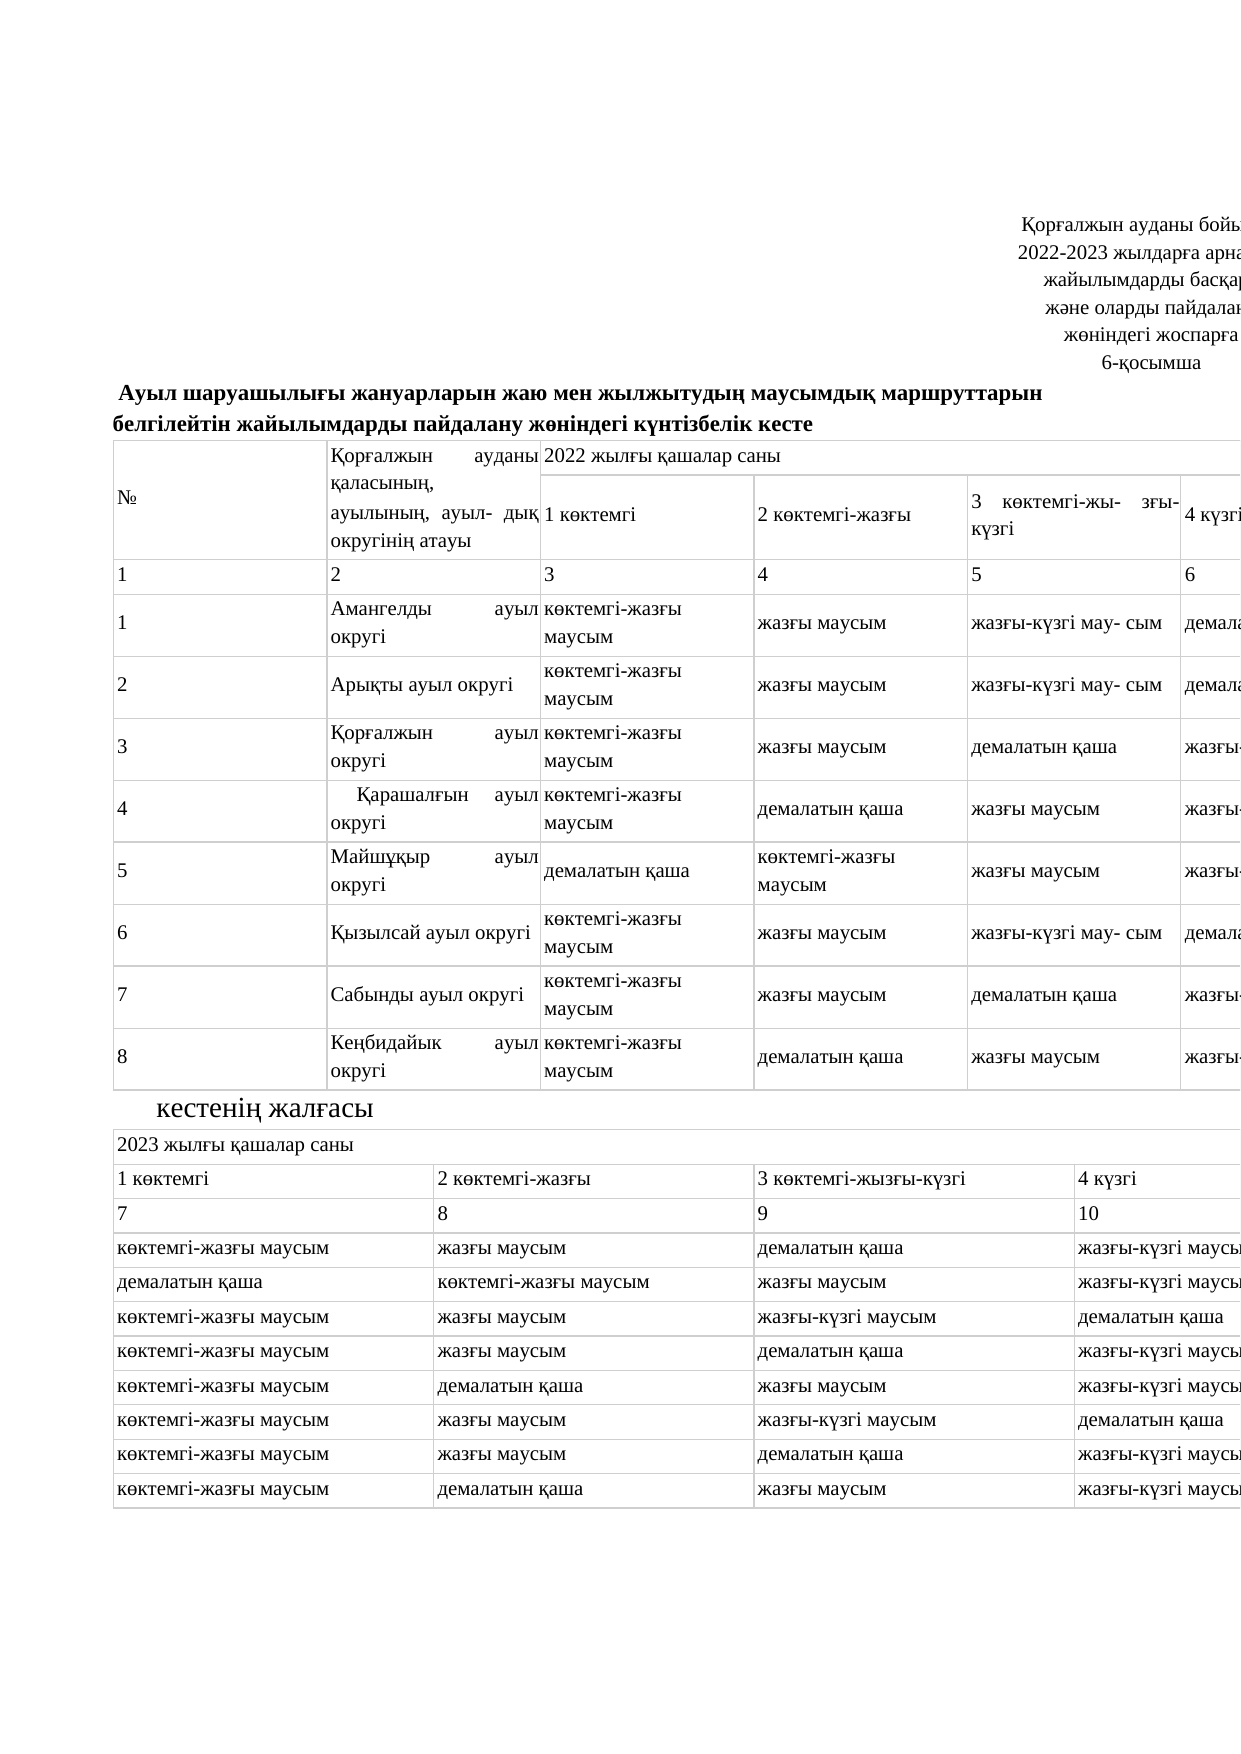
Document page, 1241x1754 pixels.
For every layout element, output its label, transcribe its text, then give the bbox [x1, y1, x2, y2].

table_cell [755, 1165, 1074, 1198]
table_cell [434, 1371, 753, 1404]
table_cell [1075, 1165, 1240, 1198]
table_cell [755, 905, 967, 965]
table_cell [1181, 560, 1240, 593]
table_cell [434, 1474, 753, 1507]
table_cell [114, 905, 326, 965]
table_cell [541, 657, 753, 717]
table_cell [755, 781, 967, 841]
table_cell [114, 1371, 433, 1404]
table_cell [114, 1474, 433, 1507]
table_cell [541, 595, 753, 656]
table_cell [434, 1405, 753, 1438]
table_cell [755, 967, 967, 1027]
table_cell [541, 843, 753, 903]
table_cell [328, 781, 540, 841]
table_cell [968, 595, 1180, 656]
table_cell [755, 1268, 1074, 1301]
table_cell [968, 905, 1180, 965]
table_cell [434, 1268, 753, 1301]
text кестенің жалғасы [112, 1091, 1128, 1124]
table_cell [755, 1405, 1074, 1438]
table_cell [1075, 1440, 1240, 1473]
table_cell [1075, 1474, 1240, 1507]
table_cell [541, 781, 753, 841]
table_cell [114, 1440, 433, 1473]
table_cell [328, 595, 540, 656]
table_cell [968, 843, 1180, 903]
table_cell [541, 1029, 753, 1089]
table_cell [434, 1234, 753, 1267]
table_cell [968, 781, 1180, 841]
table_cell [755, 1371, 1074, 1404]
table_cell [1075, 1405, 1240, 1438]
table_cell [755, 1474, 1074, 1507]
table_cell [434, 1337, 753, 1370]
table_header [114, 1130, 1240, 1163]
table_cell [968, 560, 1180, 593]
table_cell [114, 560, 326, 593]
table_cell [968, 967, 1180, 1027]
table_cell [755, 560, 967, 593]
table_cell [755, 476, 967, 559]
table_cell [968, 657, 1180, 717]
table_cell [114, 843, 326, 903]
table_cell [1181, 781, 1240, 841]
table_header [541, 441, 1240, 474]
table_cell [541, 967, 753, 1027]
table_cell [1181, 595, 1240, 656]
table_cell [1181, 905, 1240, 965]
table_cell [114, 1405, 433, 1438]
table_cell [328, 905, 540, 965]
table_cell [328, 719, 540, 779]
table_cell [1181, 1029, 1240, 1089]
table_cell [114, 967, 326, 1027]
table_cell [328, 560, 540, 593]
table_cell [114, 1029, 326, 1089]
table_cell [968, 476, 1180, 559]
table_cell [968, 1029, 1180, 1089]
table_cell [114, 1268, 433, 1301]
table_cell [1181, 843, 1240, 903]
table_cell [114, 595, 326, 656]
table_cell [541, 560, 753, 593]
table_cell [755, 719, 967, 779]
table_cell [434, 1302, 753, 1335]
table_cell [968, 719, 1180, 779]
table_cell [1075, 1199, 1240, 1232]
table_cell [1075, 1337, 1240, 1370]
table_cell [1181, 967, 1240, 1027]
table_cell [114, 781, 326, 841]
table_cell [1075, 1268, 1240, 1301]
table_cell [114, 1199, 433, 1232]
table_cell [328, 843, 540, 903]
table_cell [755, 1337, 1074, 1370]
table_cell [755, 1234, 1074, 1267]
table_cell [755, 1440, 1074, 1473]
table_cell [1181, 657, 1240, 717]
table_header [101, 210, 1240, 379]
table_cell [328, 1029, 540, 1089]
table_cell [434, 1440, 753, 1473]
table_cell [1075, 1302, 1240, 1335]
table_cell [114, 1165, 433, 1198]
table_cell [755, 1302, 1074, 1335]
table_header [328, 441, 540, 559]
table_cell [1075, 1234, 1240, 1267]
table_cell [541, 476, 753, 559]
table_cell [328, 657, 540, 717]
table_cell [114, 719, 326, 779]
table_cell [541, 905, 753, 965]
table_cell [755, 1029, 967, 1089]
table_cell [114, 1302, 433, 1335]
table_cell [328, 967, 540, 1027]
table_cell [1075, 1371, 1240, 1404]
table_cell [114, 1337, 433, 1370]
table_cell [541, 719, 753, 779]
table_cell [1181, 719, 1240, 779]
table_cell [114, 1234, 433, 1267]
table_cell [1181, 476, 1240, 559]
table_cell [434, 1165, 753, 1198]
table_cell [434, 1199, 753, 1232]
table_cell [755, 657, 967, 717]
text Ауыл шаруашылығы жануарларын жаю мен жылжытудың маусымдық маршруттарын белгілейтін жайылымдарды пайдалану жөніндегі күнтізбелік кесте [112, 379, 1128, 436]
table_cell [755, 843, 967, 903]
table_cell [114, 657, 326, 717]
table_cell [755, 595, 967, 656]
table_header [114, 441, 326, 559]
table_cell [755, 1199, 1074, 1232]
